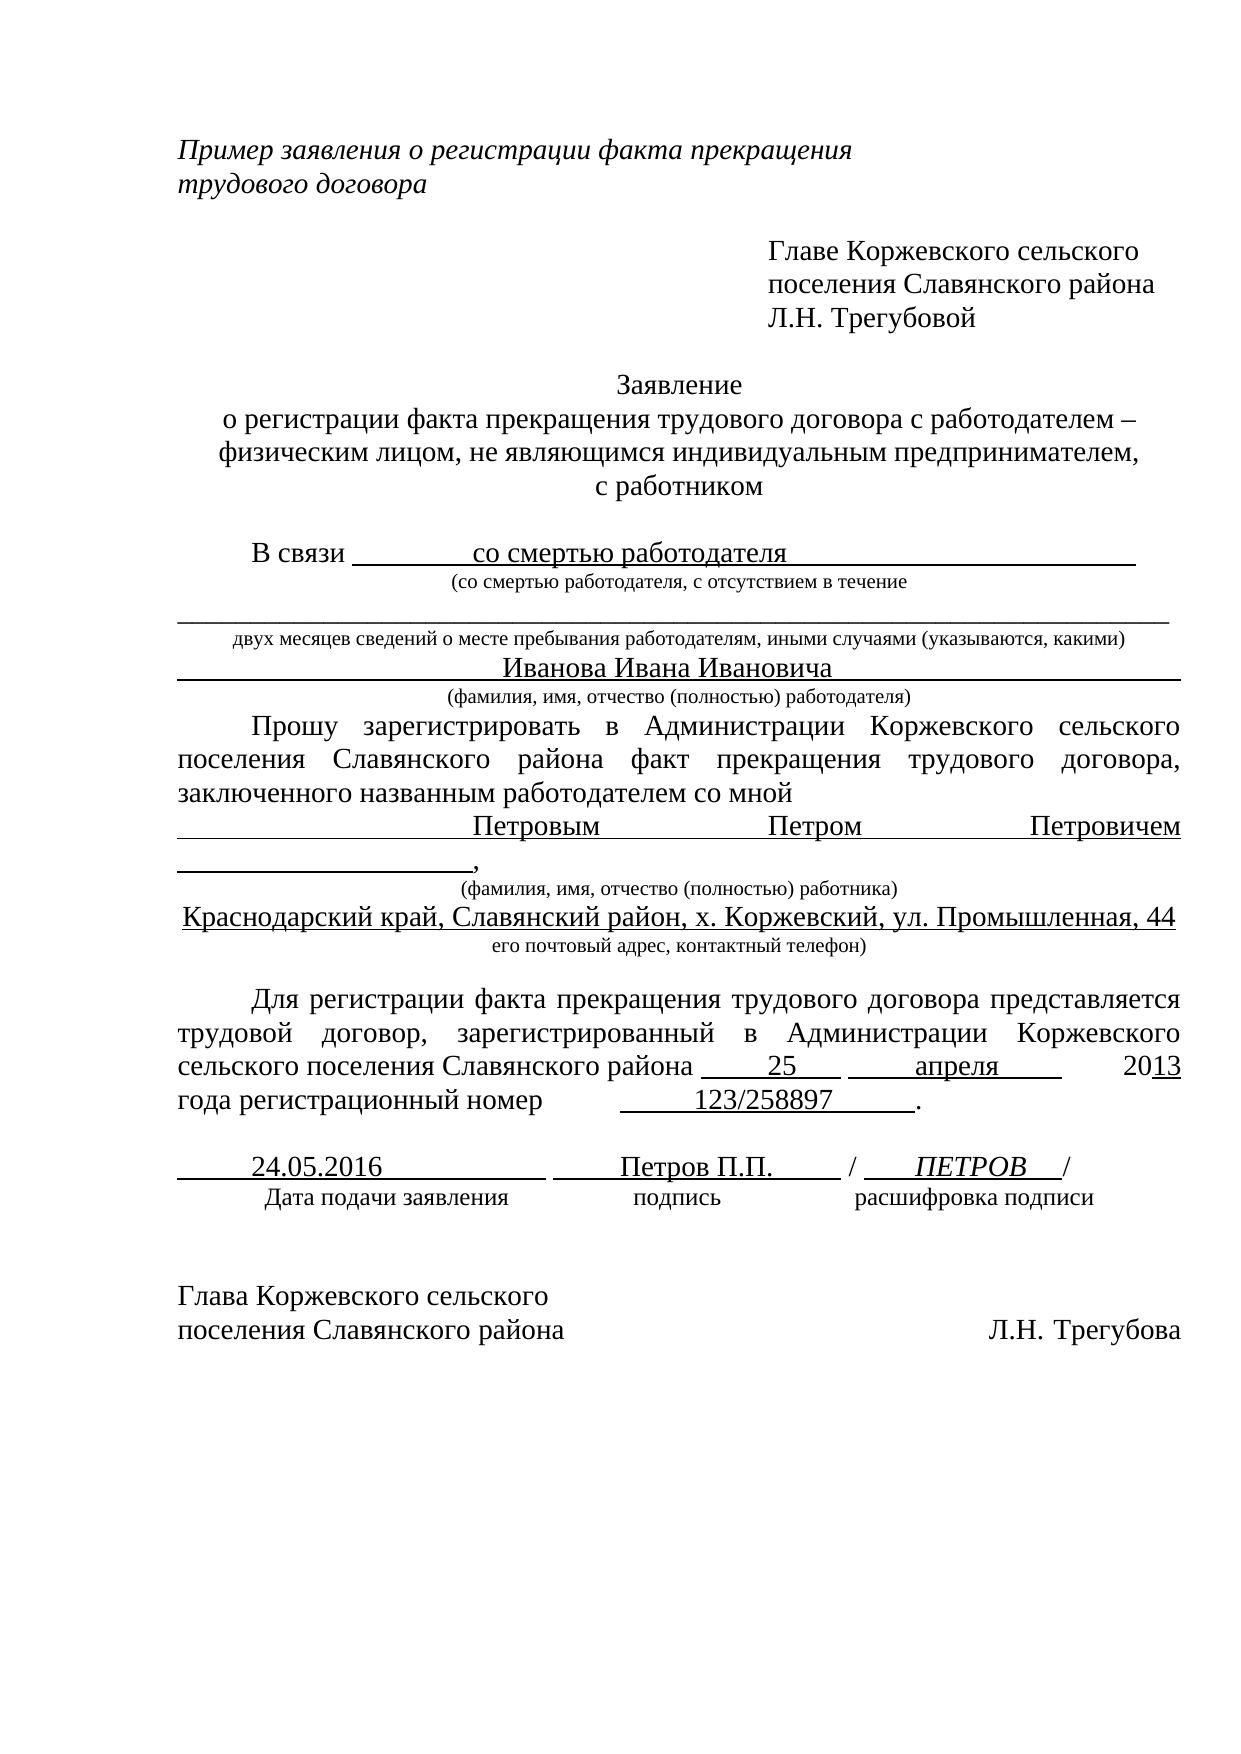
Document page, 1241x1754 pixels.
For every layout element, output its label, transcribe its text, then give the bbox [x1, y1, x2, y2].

text трудового договора [177, 166, 1181, 199]
text Краснодарский край, Славянский район, х. Коржевский, ул. Промышленная, 44 [177, 899, 1181, 933]
text о регистрации факта прекращения трудового договора с работодателем – [177, 401, 1181, 434]
text с работником [177, 468, 1181, 501]
text Дата подачи заявления подпись расшифровка подписи [177, 1182, 1181, 1211]
text (фамилия, имя, отчество (полностью) работника) [177, 876, 1181, 899]
text (со смертью работодателя, с отсутствием в течение [177, 568, 1181, 593]
text Главе Коржевского сельского поселения Славянского района [768, 233, 1181, 300]
text Иванова Ивана Ивановича [177, 650, 1181, 679]
text Для регистрации факта прекращения трудового договора представляется трудовой договор, зарегистрированный в Администрации Коржевского сельского поселения Славянского района 25 апреля 2013 года регистрационный номер 123/258897 . [177, 981, 1181, 1115]
text Глава Коржевского сельского [177, 1278, 1181, 1312]
text Л.Н. Трегубовой [768, 300, 1181, 334]
text Петровым Петром Петровичем , [177, 808, 1181, 838]
text В связи со смертью работодателя [177, 535, 1181, 568]
text (фамилия, имя, отчество (полностью) работодателя) [177, 684, 1181, 708]
text поселения Славянского района Л.Н. Трегубова [177, 1312, 1181, 1374]
text 24.05.2016 Петров П.П. / ПЕТРОВ / [177, 1149, 1181, 1182]
text Прошу зарегистрировать в Администрации Коржевского сельского поселения Славянского района факт прекращения трудового договора, заключенного названным работодателем со мной [177, 708, 1181, 808]
text его почтовый адрес, контактный телефон) [177, 933, 1181, 957]
text Петровым Петром Петровичем , [177, 839, 1181, 876]
text двух месяцев сведений о месте пребывания работодателям, иными случаями (указываются, какими) [177, 626, 1181, 650]
text Пример заявления о регистрации факта прекращения [177, 132, 1181, 166]
text ____________________________________________________________________ [177, 593, 1181, 626]
text Заявление [177, 367, 1181, 401]
text физическим лицом, не являющимся индивидуальным предпринимателем, [177, 434, 1181, 468]
